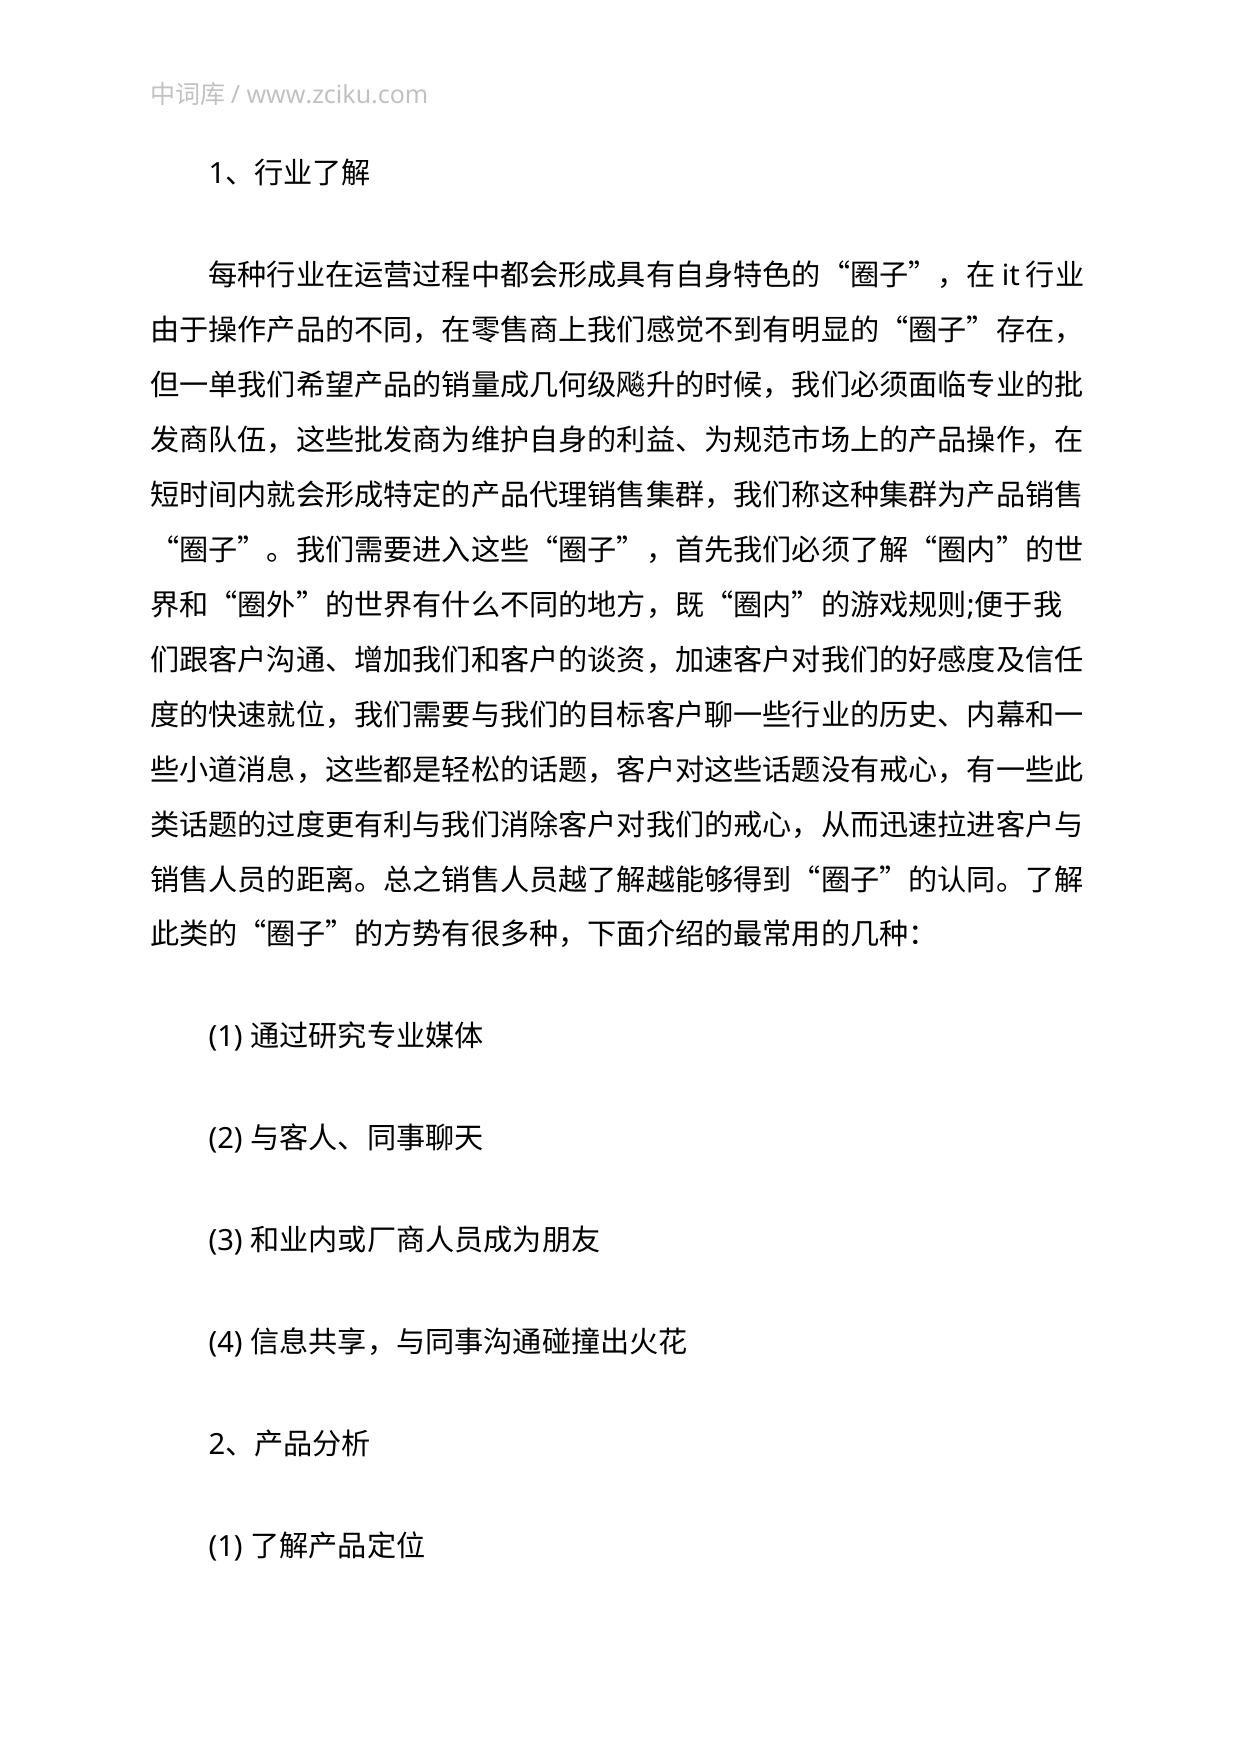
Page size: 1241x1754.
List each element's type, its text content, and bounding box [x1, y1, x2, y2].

text (3) 和业内或厂商人员成为朋友 [150, 1217, 1090, 1259]
text 1、行业了解 [150, 150, 1090, 192]
text (4) 信息共享，与同事沟通碰撞出火花 [150, 1319, 1090, 1361]
text (2) 与客人、同事聊天 [150, 1115, 1090, 1157]
text 2、产品分析 [150, 1421, 1090, 1463]
text 每种行业在运营过程中都会形成具有自身特色的“圈子”，在it行业由于操作产品的不同，在零售商上我们感觉不到有明显的“圈子”存在，但一单我们希望产品的销量成几何级飚升的时候，我们必须面临专业的批发商队伍，这些批发商为维护自身的利益、为规范市场上的产品操作，在短时间内就会形成特定的产品代理销售集群，我们称这种集群为产品销售“圈子”。我们需要进入这些“圈子”，首先我们必须了解“圈内”的世界和“圈外”的世界有什么不同的地方，既“圈内”的游戏规则;便于我们跟客户沟通、增加我们和客户的谈资，加速客户对我们的好感度及信任度的快速就位，我们需要与我们的目标客户聊一些行业的历史、内幕和一些小道消息，这些都是轻松的话题，客户对这些话题没有戒心，有一些此类话题的过度更有利与我们消除客户对我们的戒心，从而迅速拉进客户与销售人员的距离。总之销售人员越了解越能够得到“圈子”的认同。了解此类的“圈子”的方势有很多种，下面介绍的最常用的几种： [150, 252, 1090, 953]
text (1) 了解产品定位 [150, 1523, 1090, 1565]
text (1) 通过研究专业媒体 [150, 1013, 1090, 1055]
